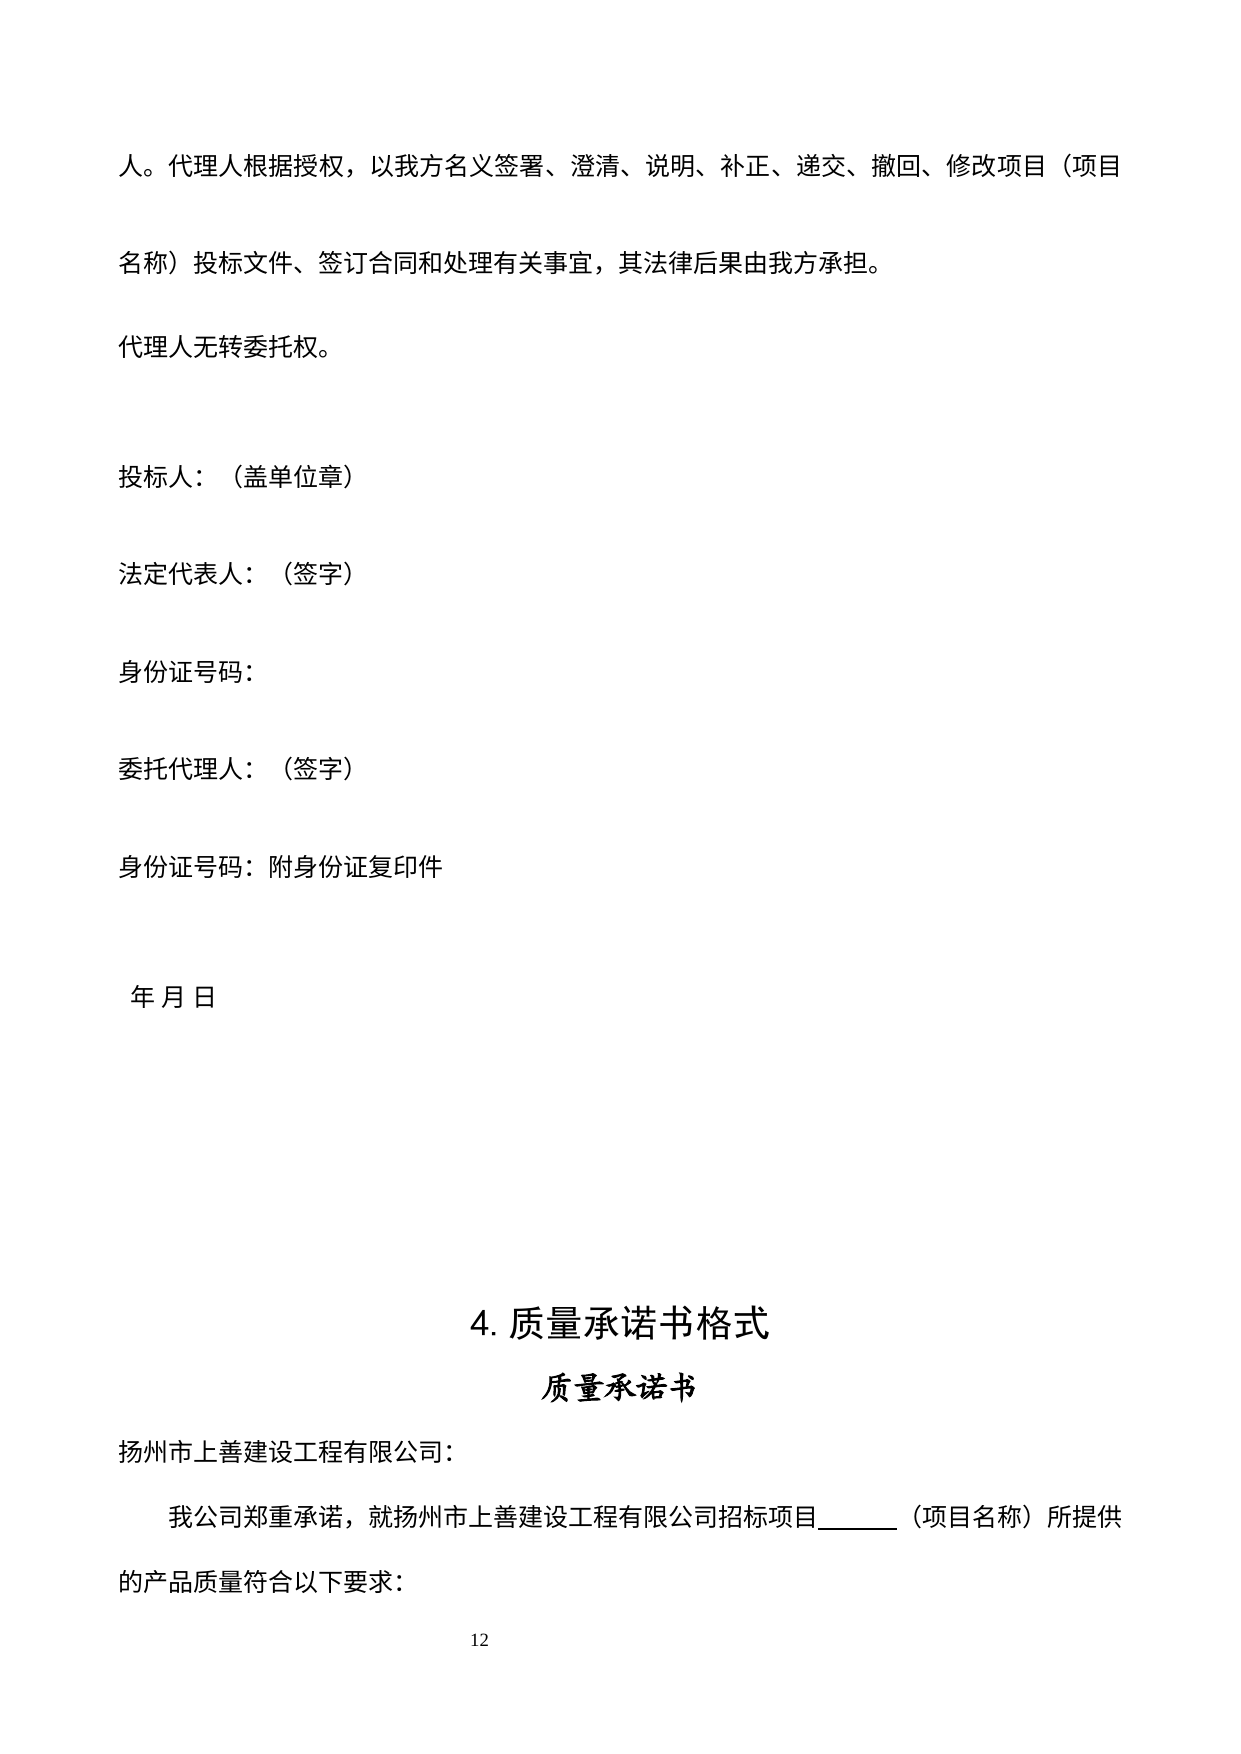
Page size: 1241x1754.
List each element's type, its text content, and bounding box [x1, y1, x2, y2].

text 年 月 日 [118, 963, 1122, 1028]
text 委托代理人：（签字） [118, 735, 1122, 800]
text 扬州市上善建设工程有限公司： [118, 1418, 1122, 1483]
text 质量承诺书 [118, 1353, 1122, 1418]
text 代理人无转委托权。 [118, 313, 1122, 378]
text 法定代表人：（签字） [118, 540, 1122, 605]
text 我公司郑重承诺，就扬州市上善建设工程有限公司招标项目 （项目名称）所提供的产品质量符合以下要求： [118, 1483, 1122, 1613]
text 身份证号码：附身份证复印件 [118, 833, 1122, 898]
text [118, 132, 1122, 294]
text 身份证号码： [118, 638, 1122, 703]
text 投标人：（盖单位章） [118, 443, 1122, 508]
text 4.质量承诺书格式 [118, 1288, 1122, 1353]
